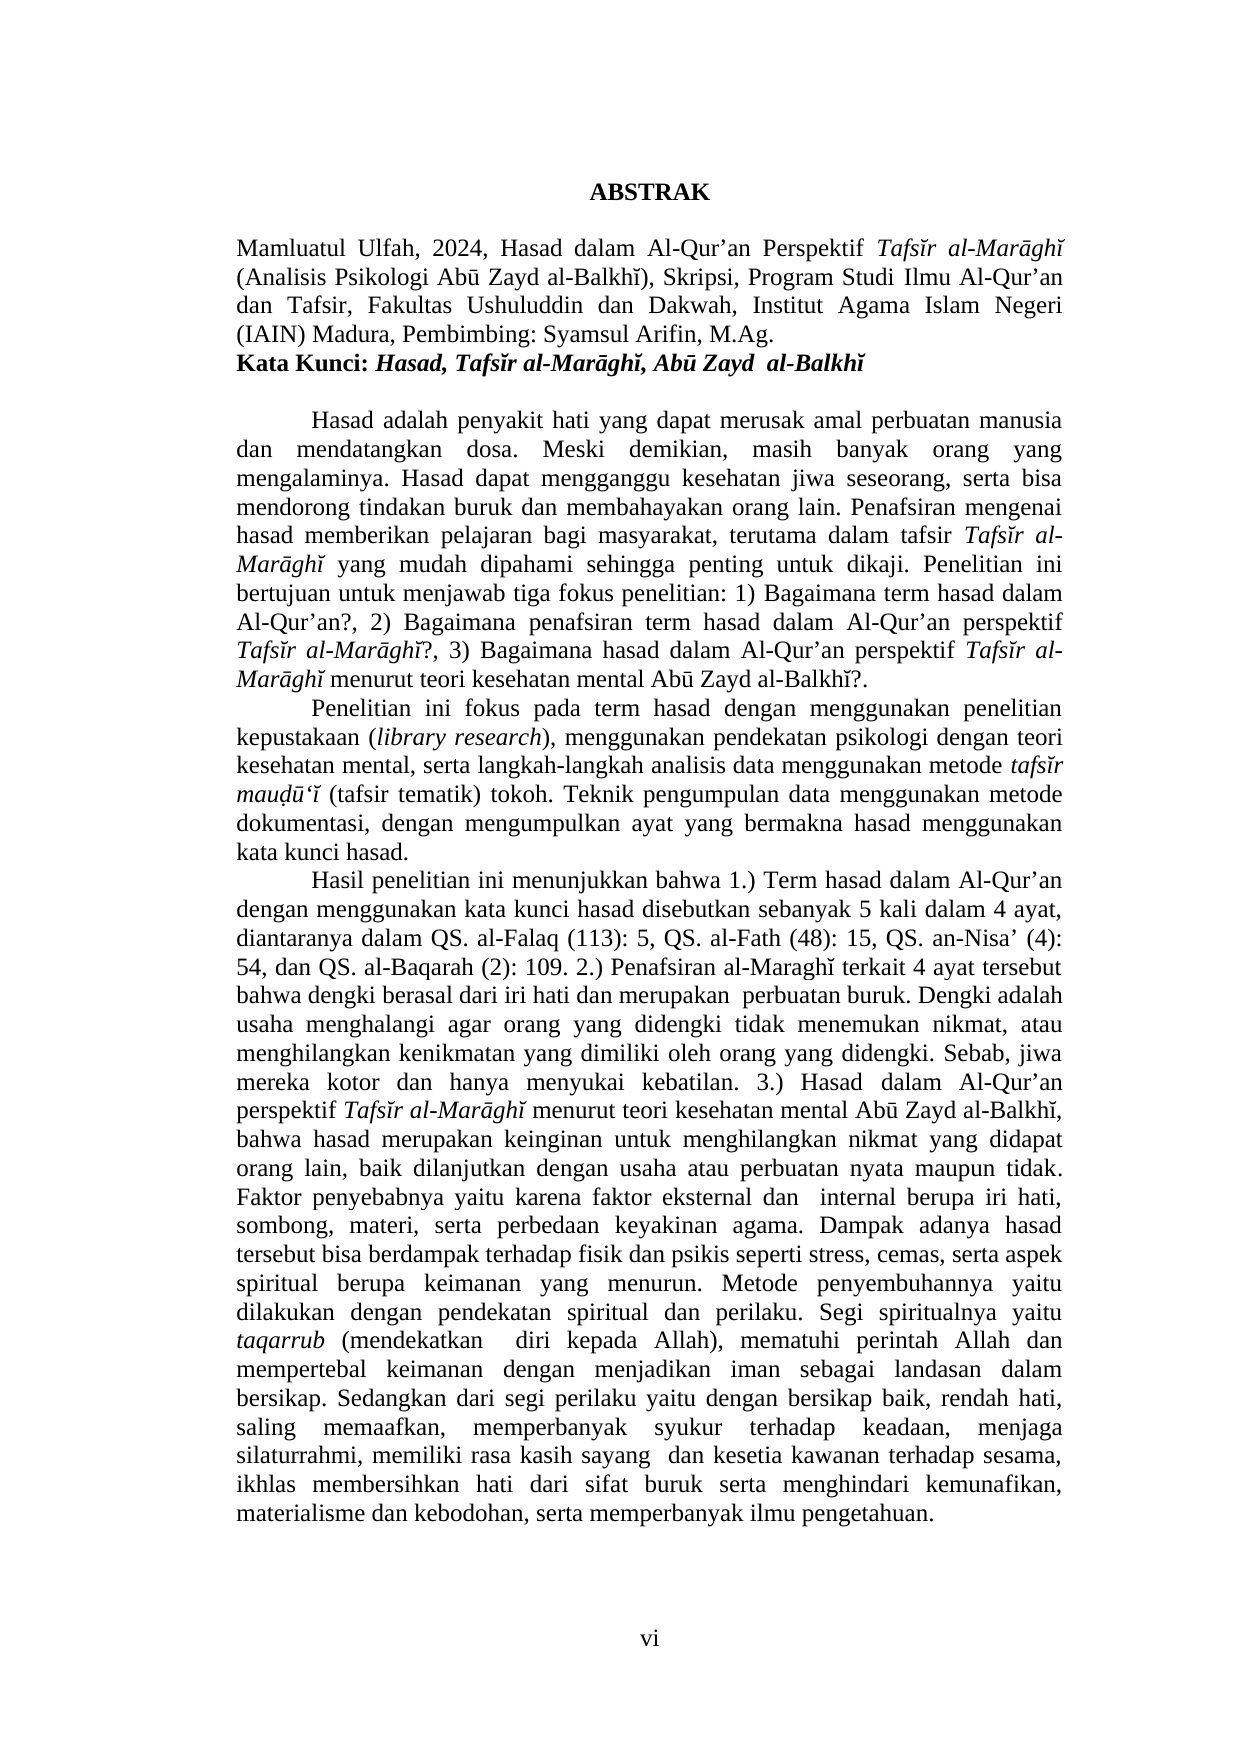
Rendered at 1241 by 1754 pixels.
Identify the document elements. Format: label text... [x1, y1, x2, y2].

text Mamluatul Ulfah, 2024, Hasad dalam Al-Qur’an Perspektif Tafsĭr al-Marāghĭ (Analisis Psikologi Abū Zayd al-Balkhĭ), Skripsi, Program Studi Ilmu Al-Qur’an dan Tafsir, Fakultas Ushuluddin dan Dakwah, Institut Agama Islam Negeri (IAIN) Madura, Pembimbing: Syamsul Arifin, M.Ag. [236, 233, 1063, 348]
subtitle ABSTRAK [236, 177, 1063, 206]
text Hasil penelitian ini menunjukkan bahwa 1.) Term hasad dalam Al-Qur’an dengan menggunakan kata kunci hasad disebutkan sebanyak 5 kali dalam 4 ayat, diantaranya dalam QS. al-Falaq (113): 5, QS. al-Fath (48): 15, QS. an-Nisa’ (4): 54, dan QS. al-Baqarah (2): 109. 2.) Penafsiran al-Maraghĭ terkait 4 ayat tersebut bahwa dengki berasal dari iri hati dan merupakan perbuatan buruk. Dengki adalah usaha menghalangi agar orang yang didengki tidak menemukan nikmat, atau menghilangkan kenikmatan yang dimiliki oleh orang yang didengki. Sebab, jiwa mereka kotor dan hanya menyukai kebatilan. 3.) Hasad dalam Al-Qur’an perspektif Tafsĭr al-Marāghĭ menurut teori kesehatan mental Abū Zayd al-Balkhĭ, bahwa hasad merupakan keinginan untuk menghilangkan nikmat yang didapat orang lain, baik dilanjutkan dengan usaha atau perbuatan nyata maupun tidak. Faktor penyebabnya yaitu karena faktor eksternal dan internal berupa iri hati, sombong, materi, serta perbedaan keyakinan agama. Dampak adanya hasad tersebut bisa berdampak terhadap fisik dan psikis seperti stress, cemas, serta aspek spiritual berupa keimanan yang menurun. Metode penyembuhannya yaitu dilakukan dengan pendekatan spiritual dan perilaku. Segi spiritualnya yaitu taqarrub (mendekatkan diri kepada Allah), mematuhi perintah Allah dan mempertebal keimanan dengan menjadikan iman sebagai landasan dalam bersikap. Sedangkan dari segi perilaku yaitu dengan bersikap baik, rendah hati, saling memaafkan, memperbanyak syukur terhadap keadaan, menjaga silaturrahmi, memiliki rasa kasih sayang dan kesetia kawanan terhadap sesama, ikhlas membersihkan hati dari sifat buruk serta menghindari kemunafikan, materialisme dan kebodohan, serta memperbanyak ilmu pengetahuan. [236, 1297, 1063, 1527]
text Hasad adalah penyakit hati yang dapat merusak amal perbuatan manusia dan mendatangkan dosa. Meski demikian, masih banyak orang yang mengalaminya. Hasad dapat mengganggu kesehatan jiwa seseorang, serta bisa mendorong tindakan buruk dan membahayakan orang lain. Penafsiran mengenai hasad memberikan pelajaran bagi masyarakat, terutama dalam tafsir Tafsĭr al-Marāghĭ yang mudah dipahami sehingga penting untuk dikaji. Penelitian ini bertujuan untuk menjawab tiga fokus penelitian: 1) Bagaimana term hasad dalam Al-Qur’an?, 2) Bagaimana penafsiran term hasad dalam Al-Qur’an perspektif Tafsĭr al-Marāghĭ?, 3) Bagaimana hasad dalam Al-Qur’an perspektif Tafsĭr al-Marāghĭ menurut teori kesehatan mental Abū Zayd al-Balkhĭ?. [236, 405, 1063, 693]
text Penelitian ini fokus pada term hasad dengan menggunakan penelitian kepustakaan (library research), menggunakan pendekatan psikologi dengan teori kesehatan mental, serta langkah-langkah analisis data menggunakan metode tafsĭr mauḍū‘ĭ (tafsir tematik) tokoh. Teknik pengumpulan data menggunakan metode dokumentasi, dengan mengumpulkan ayat yang bermakna hasad menggunakan kata kunci hasad. [236, 693, 1063, 865]
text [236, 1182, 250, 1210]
text Kata Kunci: Hasad, Tafsĭr al-Marāghĭ, Abū Zayd al-Balkhĭ [236, 348, 1063, 377]
